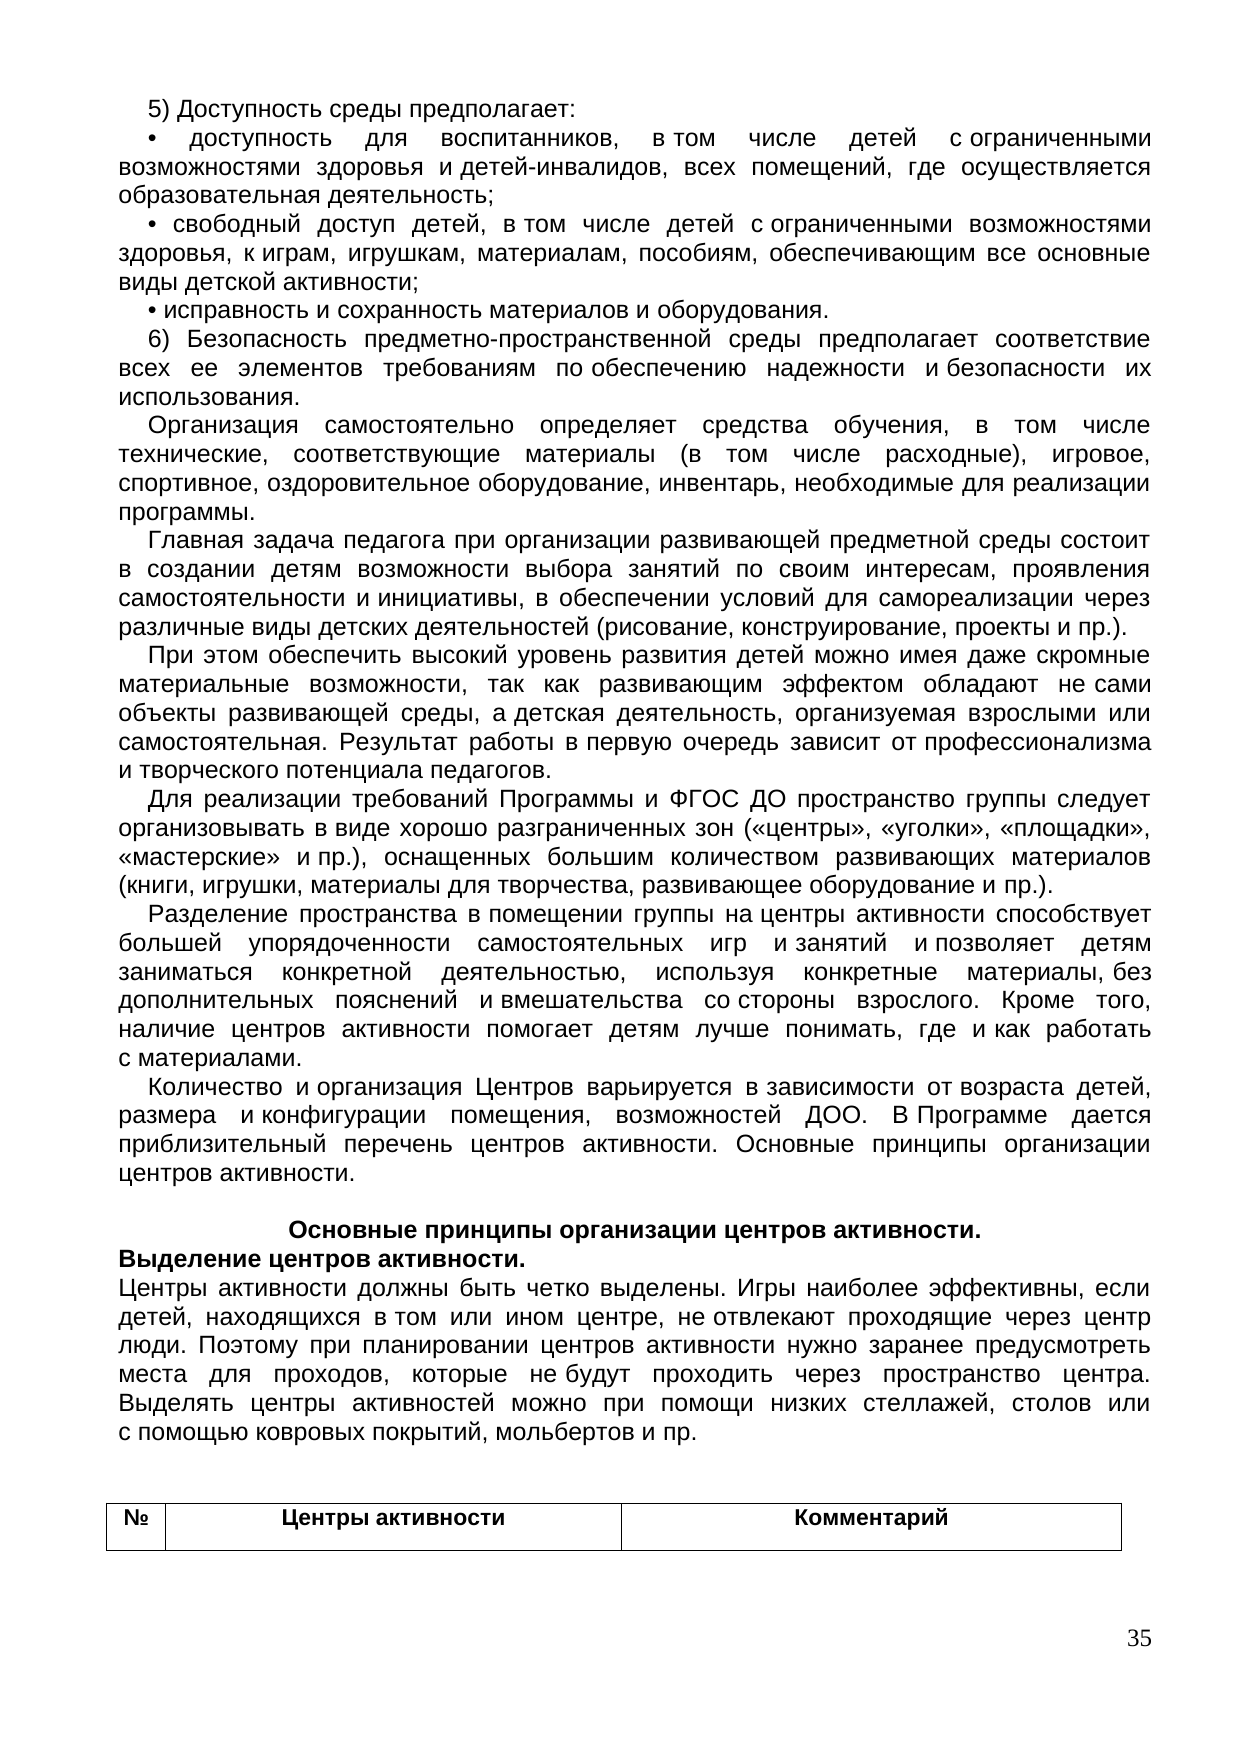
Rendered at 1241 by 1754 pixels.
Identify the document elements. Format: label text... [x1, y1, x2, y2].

table_header Центры активности [166, 1504, 621, 1550]
text Выделение центров активности. [118, 1244, 1152, 1273]
text 5) Доступность среды предполагает: [118, 94, 1152, 123]
text При этом обеспечить высокий уровень развития детей можно имея даже скромные материальные возможности, так как развивающим эффектом обладают не сами объекты развивающей среды, а детская деятельность, организуемая взрослыми или самостоятельная. Результат работы в первую очередь зависит от профессионализма и творческого потенциала педагогов. [118, 640, 1152, 784]
text Основные принципы организации центров активности. [118, 1215, 1152, 1244]
text Организация самостоятельно определяет средства обучения, в том числе технические, соответствующие материалы (в том числе расходные), игровое, спортивное, оздоровительное оборудование, инвентарь, необходимые для реализации программы. [118, 410, 1152, 525]
text Количество и организация Центров варьируется в зависимости от возраста детей, размера и конфигурации помещения, возможностей ДОО. В Программе дается приблизительный перечень центров активности. Основные принципы организации центров активности. [118, 1071, 1152, 1186]
text • исправность и сохранность материалов и оборудования. [118, 295, 1152, 324]
text Для реализации требований Программы и ФГОС ДО пространство группы следует организовывать в виде хорошо разграниченных зон («центры», «уголки», «площадки», «мастерские» и пр.), оснащенных большим количеством развивающих материалов (книги, игрушки, материалы для творчества, развивающее оборудование и пр.). [118, 784, 1152, 899]
text Центры активности должны быть четко выделены. Игры наиболее эффективны, если детей, находящихся в том или ином центре, не отвлекают проходящие через центр люди. Поэтому при планировании центров активности нужно заранее предусмотреть места для проходов, которые не будут проходить через пространство центра. Выделять центры активностей можно при помощи низких стеллажей, столов или с помощью ковровых покрытий, мольбертов и пр. [118, 1273, 1152, 1445]
text Главная задача педагога при организации развивающей предметной среды состоит в создании детям возможности выбора занятий по своим интересам, проявления самостоятельности и инициативы, в обеспечении условий для самореализации через различные виды детских деятельностей (рисование, конструирование, проекты и пр.). [118, 525, 1152, 640]
text 6) Безопасность предметно-пространственной среды предполагает соответствие всех ее элементов требованиям по обеспечению надежности и безопасности их использования. [118, 324, 1152, 410]
text • доступность для воспитанников, в том числе детей с ограниченными возможностями здоровья и детей-инвалидов, всех помещений, где осуществляется образовательная деятельность; [118, 123, 1152, 209]
table_header Комментарий [622, 1504, 1121, 1550]
text • свободный доступ детей, в том числе детей с ограниченными возможностями здоровья, к играм, игрушкам, материалам, пособиям, обеспечивающим все основные виды детской активности; [118, 209, 1152, 295]
text Разделение пространства в помещении группы на центры активности способствует большей упорядоченности самостоятельных игр и занятий и позволяет детям заниматься конкретной деятельностью, используя конкретные материалы, без дополнительных пояснений и вмешательства со стороны взрослого. Кроме того, наличие центров активности помогает детям лучше понимать, где и как работать с материалами. [118, 899, 1152, 1071]
table_header № [107, 1504, 165, 1550]
